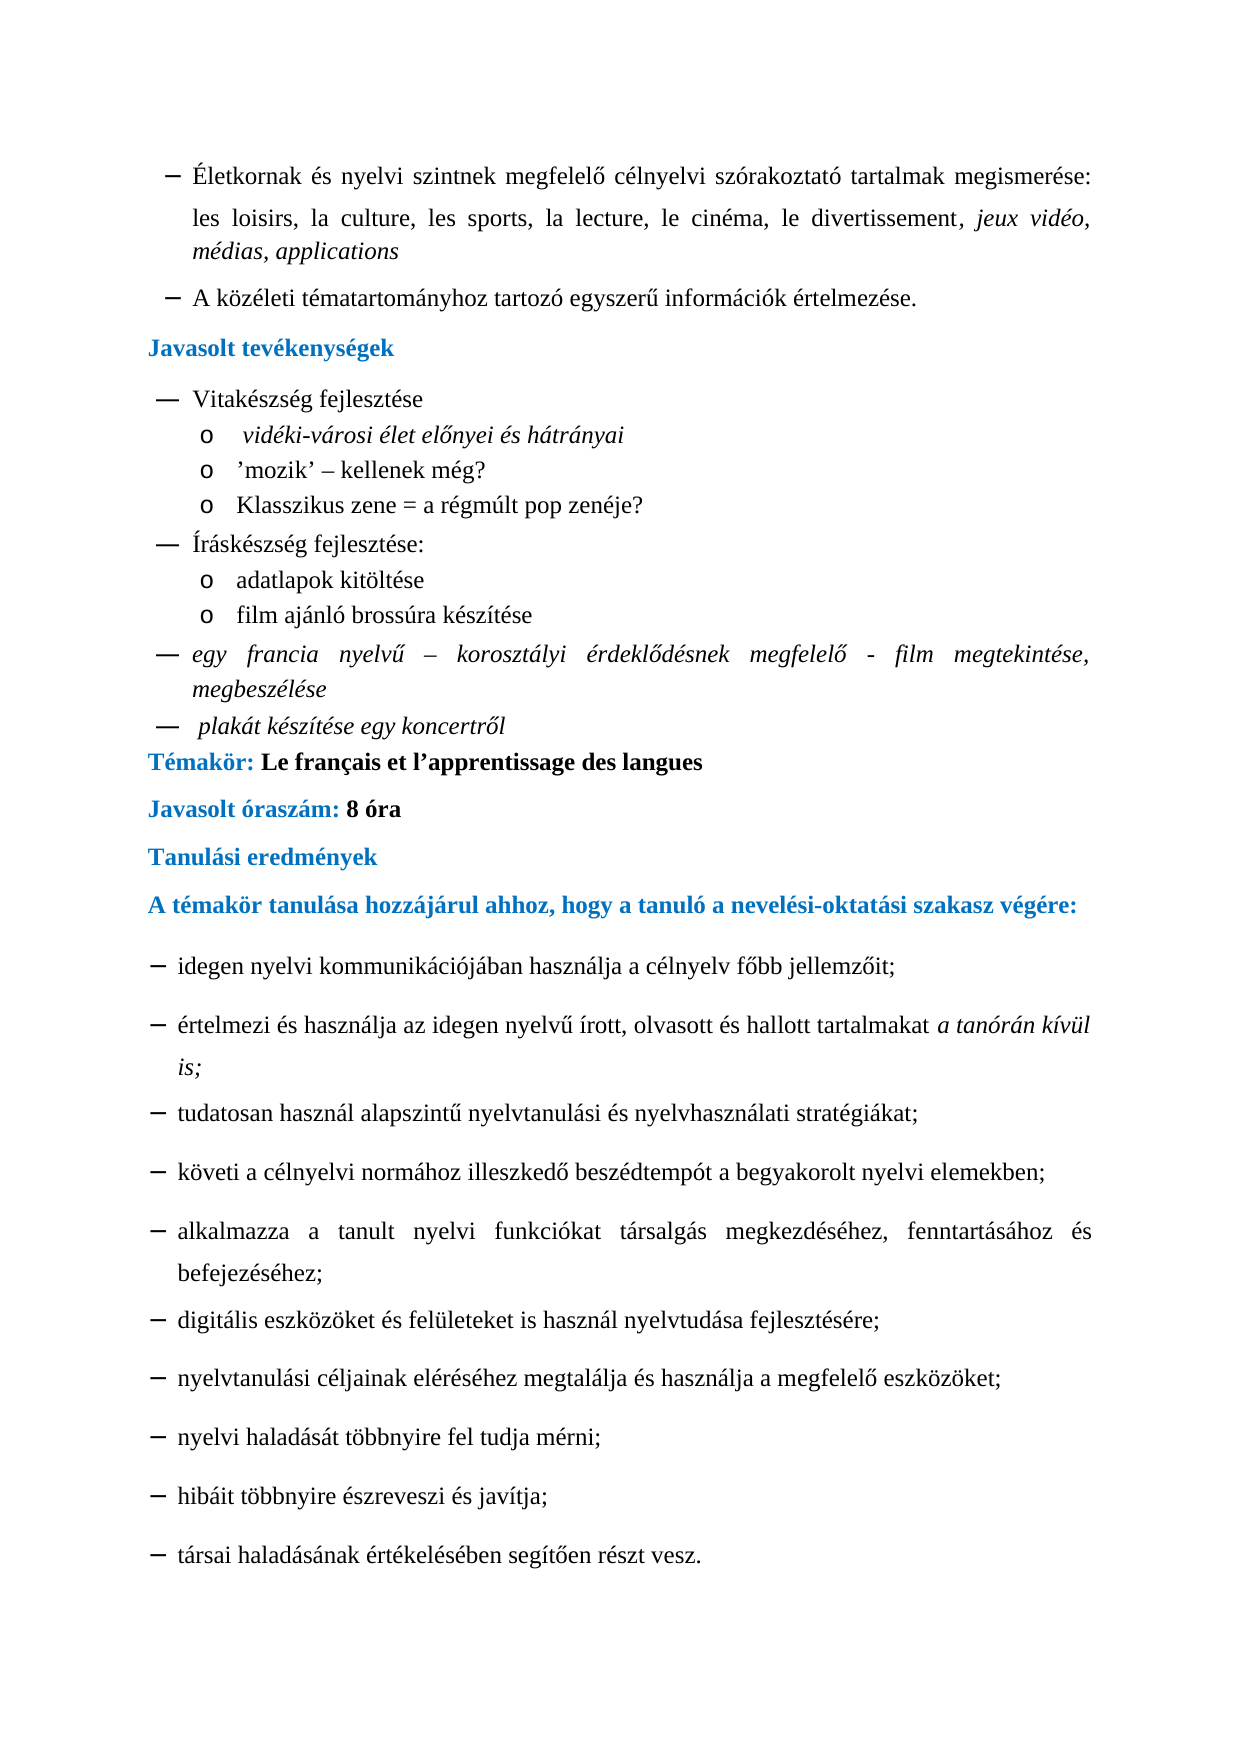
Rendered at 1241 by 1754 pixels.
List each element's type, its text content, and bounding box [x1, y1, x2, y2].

list nyelvtanulási céljainak eléréséhez megtalálja és használja a megfelelő eszközöket; [148, 1350, 1093, 1401]
list alkalmazza a tanult nyelvi funkciókat társalgás megkezdéséhez, fenntartásához és befejezéséhez; [148, 1202, 1093, 1287]
list adatlapok kitöltése [199, 565, 1093, 596]
list film ajánló brossúra készítése [199, 601, 1093, 631]
list Íráskészség fejlesztése: [155, 526, 1093, 560]
list idegen nyelvi kommunikációjában használja a célnyelv főbb jellemzőit; [148, 937, 1093, 989]
list digitális eszközöket és felületeket is használ nyelvtudása fejlesztésére; [148, 1291, 1093, 1342]
list plakát készítése egy koncertről [155, 707, 1093, 741]
text Javasolt óraszám: 8 óra [148, 794, 1093, 823]
text Javasolt tevékenységek [148, 333, 1093, 362]
list társai haladásának értékelésében segítően részt vesz. [148, 1526, 1093, 1578]
list követi a célnyelvi normához illeszkedő beszédtempót a begyakorolt nyelvi elemekben; [148, 1144, 1093, 1195]
list hibáit többnyire észreveszi és javítja; [148, 1468, 1093, 1519]
list nyelvi haladását többnyire fel tudja mérni; [148, 1409, 1093, 1460]
text Tanulási eredmények [148, 842, 1093, 871]
list ’mozik’ – kellenek még? [199, 455, 1093, 486]
list egy francia nyelvű – korosztályi érdeklődésnek megfelelő - film megtekintése, megbeszélése [155, 636, 1093, 703]
list Életkornak és nyelvi szintnek megfelelő célnyelvi szórakoztató tartalmak megismerése: les loisirs, la culture, les sports, la lecture, le cinéma, le divertissement, jeux vidéo, médias, applications [162, 148, 1093, 265]
list vidéki-városi élet előnyei és hátrányai [199, 420, 1093, 451]
list tudatosan használ alapszintű nyelvtanulási és nyelvhasználati stratégiákat; [148, 1085, 1093, 1136]
text Témakör: Le français et l’apprentissage des langues [148, 747, 1093, 775]
list értelmezi és használja az idegen nyelvű írott, olvasott és hallott tartalmakat a tanórán kívül is; [148, 996, 1093, 1081]
list Klasszikus zene = a régmúlt pop zenéje? [199, 491, 1093, 521]
list Vitakészség fejlesztése [155, 381, 1093, 415]
list A közéleti tématartományhoz tartozó egyszerű információk értelmezése. [162, 269, 1093, 320]
text A témakör tanulása hozzájárul ahhoz, hogy a tanuló a nevelési-oktatási szakasz végére: [148, 890, 1093, 918]
